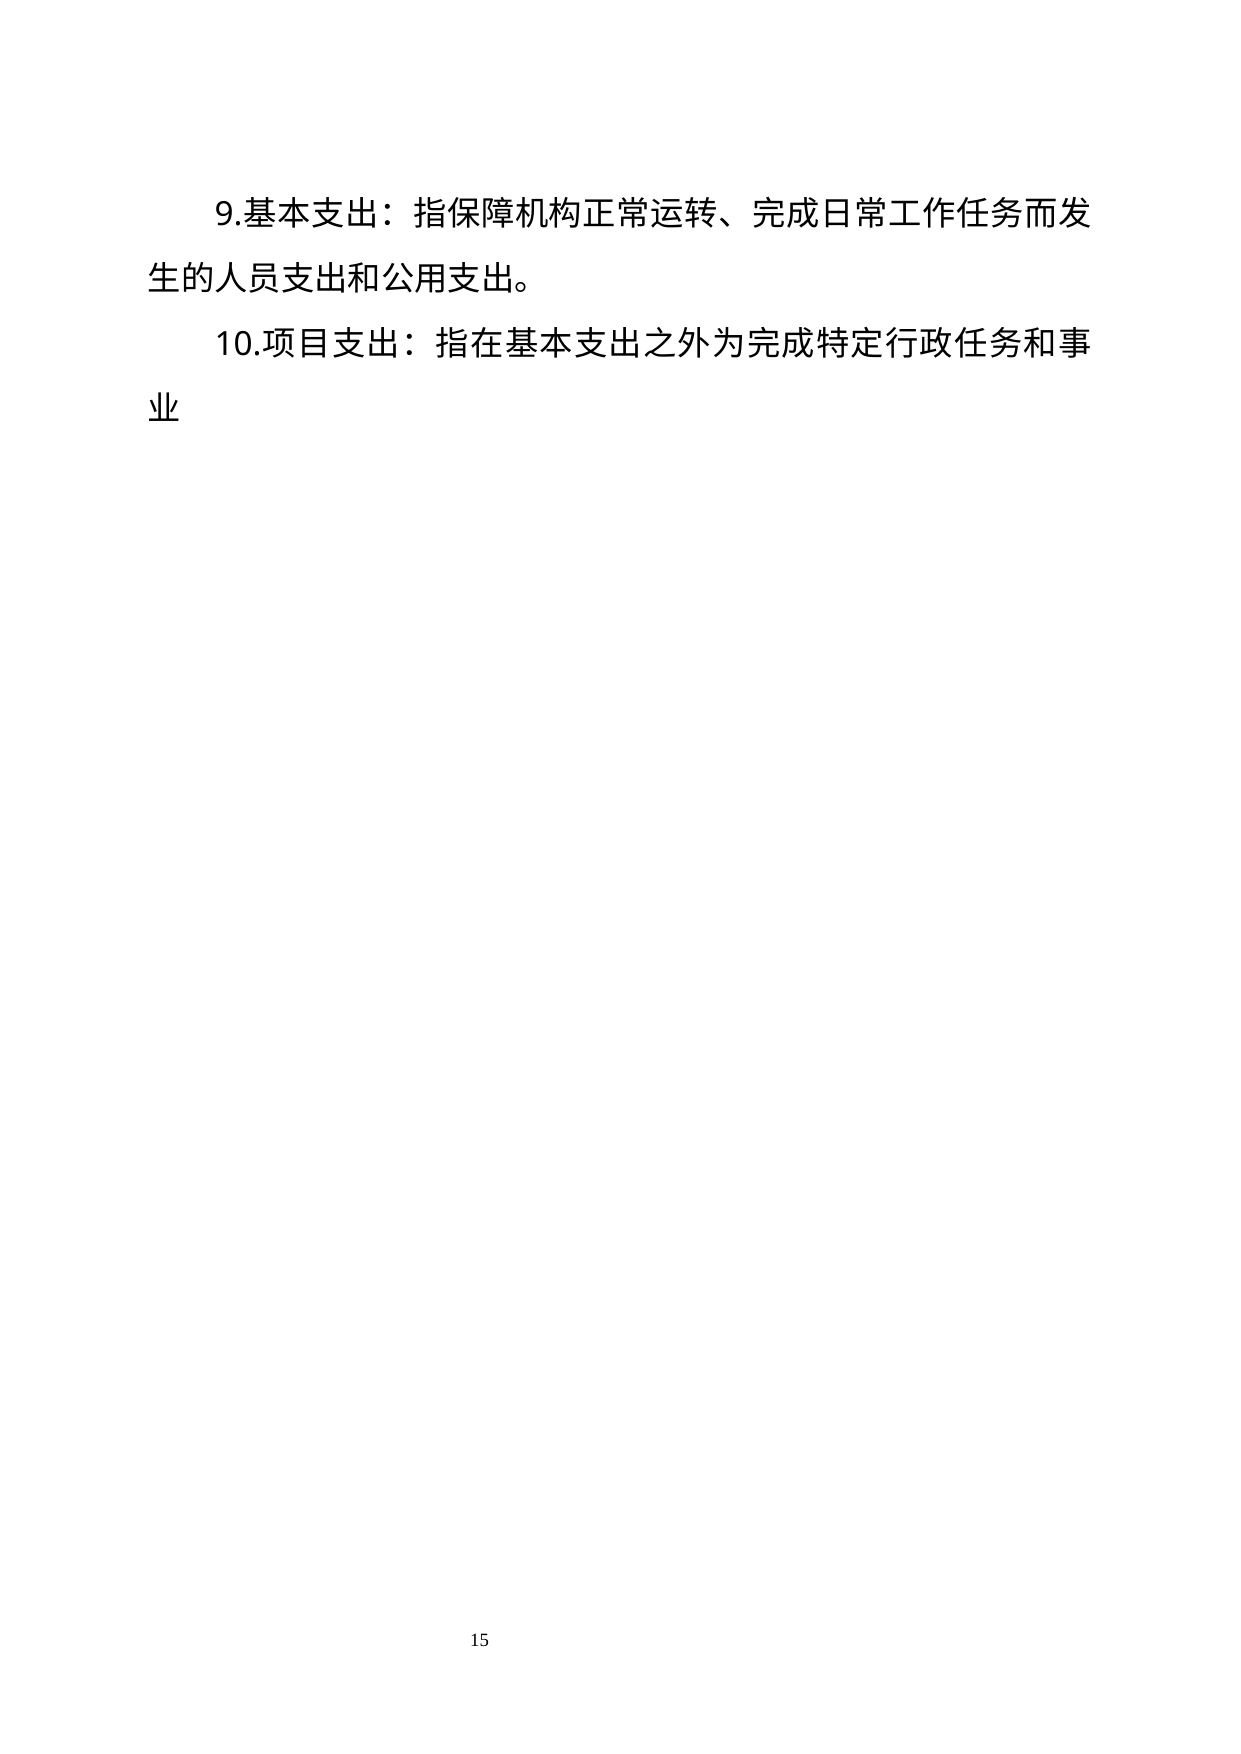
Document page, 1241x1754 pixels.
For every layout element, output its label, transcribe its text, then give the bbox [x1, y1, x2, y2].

text 10.项目支出：指在基本支出之外为完成特定行政任务和事业 [148, 308, 1092, 438]
text 9.基本支出：指保障机构正常运转、完成日常工作任务而发生的人员支出和公用支出。 [148, 178, 1092, 308]
